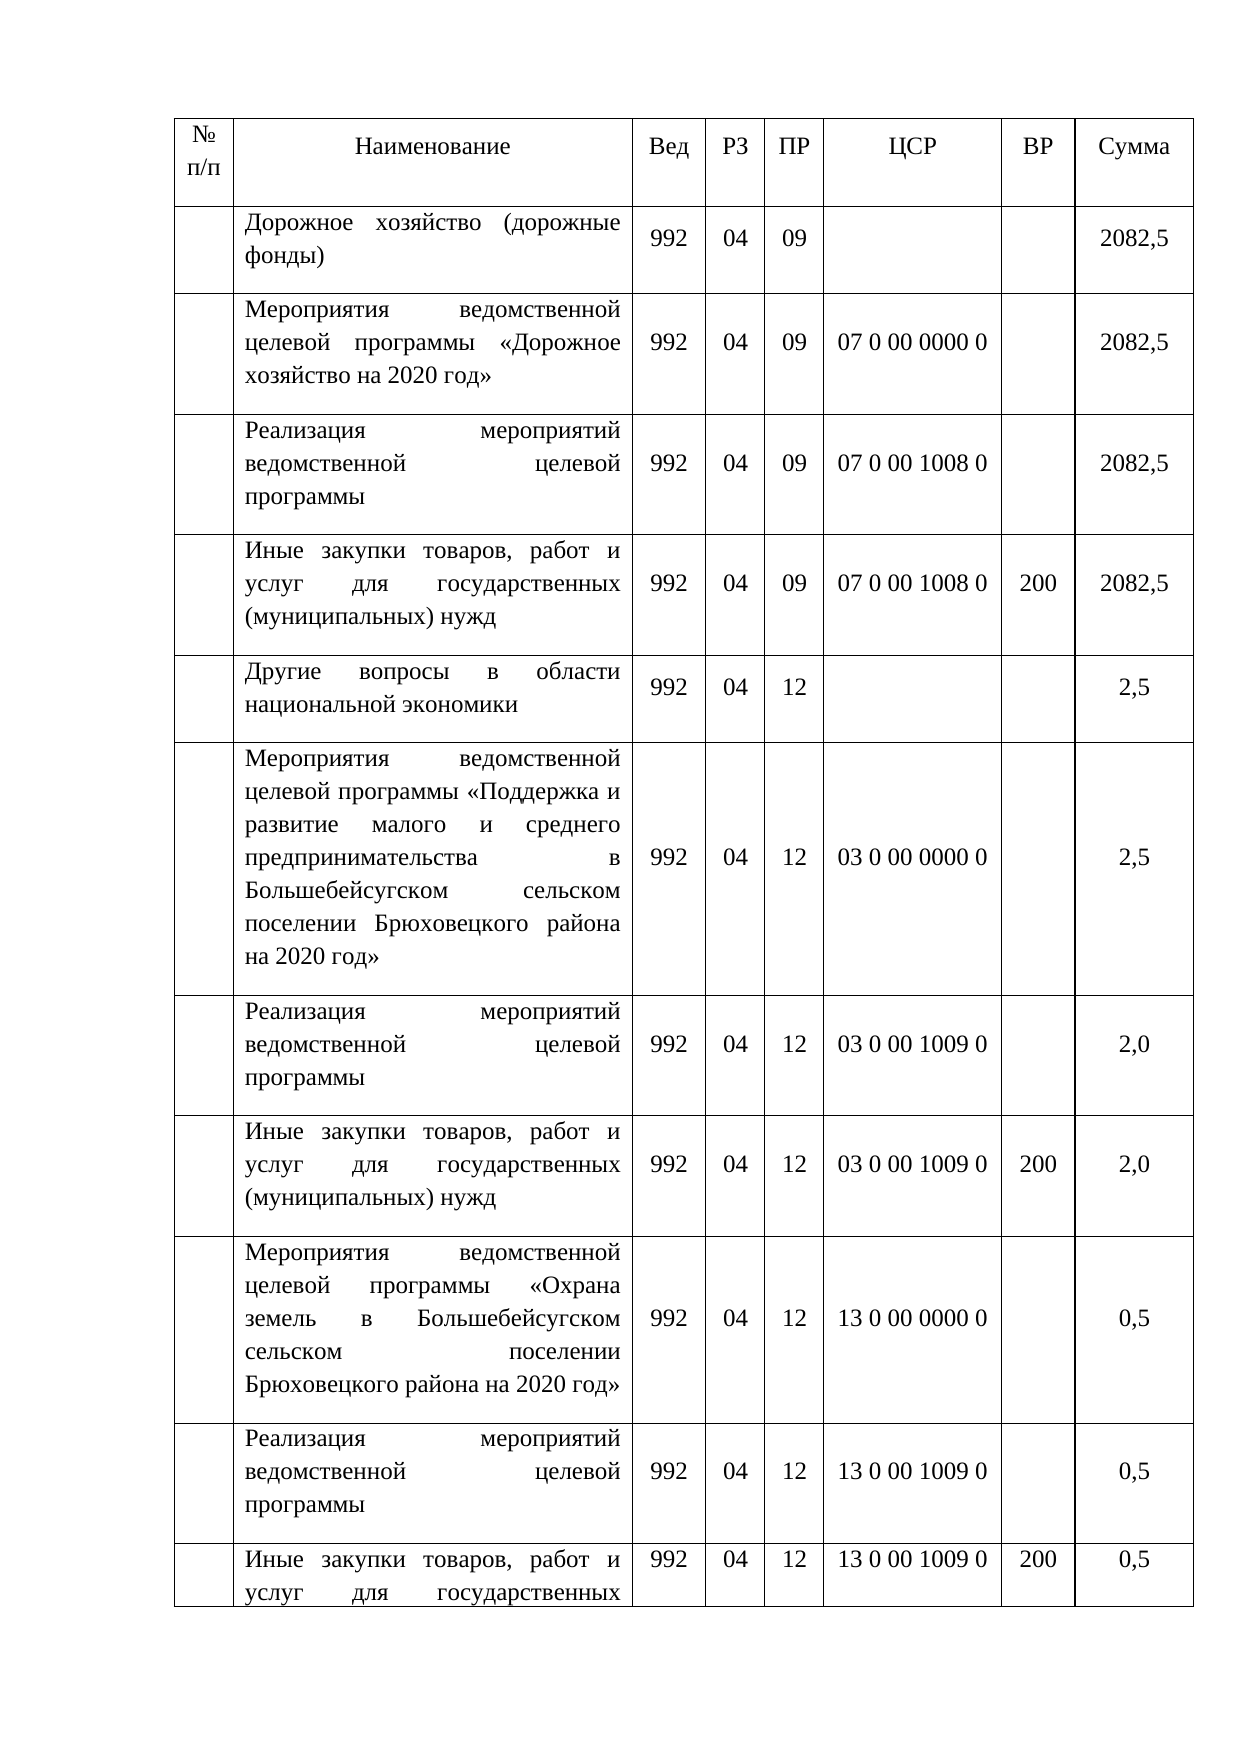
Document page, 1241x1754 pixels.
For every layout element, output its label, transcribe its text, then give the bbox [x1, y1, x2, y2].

table_cell [1002, 996, 1074, 1115]
table_cell Мероприятия ведомственной целевой программы «Дорожное хозяйство на 2020 год» [234, 294, 632, 414]
table_header ПР [765, 119, 823, 206]
table_cell 992 [633, 294, 705, 414]
table_cell Мероприятия ведомственной целевой программы «Охрана земель в Большебейсугском сельском поселении Брюховецкого района на 2020 год» [234, 1237, 632, 1422]
table_cell 992 [633, 1237, 705, 1422]
table_cell [175, 207, 233, 293]
table_cell 2082,5 [1076, 415, 1193, 534]
table_cell 2082,5 [1076, 294, 1193, 414]
table_cell [1002, 294, 1074, 414]
table_cell Дорожное хозяйство (дорожные фонды) [234, 207, 632, 293]
table_cell [1002, 207, 1074, 293]
table_cell [175, 743, 233, 995]
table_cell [234, 1544, 632, 1606]
table_cell 04 [706, 996, 764, 1115]
table_cell [1002, 1424, 1074, 1543]
table_cell [824, 207, 1001, 293]
table_cell 09 [765, 294, 823, 414]
table_cell [175, 415, 233, 534]
table_cell 04 [706, 1424, 764, 1543]
table_cell 09 [765, 415, 823, 534]
table_cell 2,5 [1076, 743, 1193, 995]
table_cell 04 [706, 415, 764, 534]
table_cell 04 [706, 656, 764, 742]
table_cell 07 0 00 1008 0 [824, 415, 1001, 534]
table_header РЗ [706, 119, 764, 206]
table_cell [1002, 656, 1074, 742]
table_cell 200 [1002, 1116, 1074, 1236]
table_cell [175, 1116, 233, 1236]
table_cell 992 [633, 743, 705, 995]
table_cell 12 [765, 1424, 823, 1543]
table_header Сумма [1076, 119, 1193, 206]
table_cell [1002, 415, 1074, 534]
table_cell [1002, 743, 1074, 995]
table_cell [175, 1237, 233, 1422]
table_cell 2,0 [1076, 1116, 1193, 1236]
table_cell Мероприятия ведомственной целевой программы «Поддержка и развитие малого и среднего предпринимательства в Большебейсугском сельском поселении Брюховецкого района на 2020 год» [234, 743, 632, 995]
table_cell 03 0 00 1009 0 [824, 1116, 1001, 1236]
table_cell 07 0 00 0000 0 [824, 294, 1001, 414]
table_cell 04 [706, 535, 764, 655]
table_header ЦСР [824, 119, 1001, 206]
table_cell Другие вопросы в области национальной экономики [234, 656, 632, 742]
table_cell 2082,5 [1076, 535, 1193, 655]
table_cell 04 [706, 1544, 764, 1606]
table_cell Реализация мероприятий ведомственной целевой программы [234, 415, 632, 534]
table_cell 09 [765, 535, 823, 655]
table_cell [175, 996, 233, 1115]
table_cell 200 [1002, 1544, 1074, 1606]
table_cell 992 [633, 207, 705, 293]
table_cell 2,5 [1076, 656, 1193, 742]
table_cell Реализация мероприятий ведомственной целевой программы [234, 1424, 632, 1543]
table_cell 0,5 [1076, 1424, 1193, 1543]
table_cell 04 [706, 743, 764, 995]
table_cell 04 [706, 294, 764, 414]
table_cell 12 [765, 656, 823, 742]
table_header Вед [633, 119, 705, 206]
table_cell 992 [633, 1424, 705, 1543]
table_cell [175, 1424, 233, 1543]
table_cell 03 0 00 0000 0 [824, 743, 1001, 995]
table_cell 992 [633, 415, 705, 534]
table_header № п/п [175, 119, 233, 206]
table_cell 04 [706, 1116, 764, 1236]
table_cell [1002, 1237, 1074, 1422]
table_cell [175, 535, 233, 655]
table_cell 0,5 [1076, 1237, 1193, 1422]
table_cell 992 [633, 535, 705, 655]
table_cell [175, 656, 233, 742]
table_cell 09 [765, 207, 823, 293]
table_cell 13 0 00 0000 0 [824, 1237, 1001, 1422]
table_cell 07 0 00 1008 0 [824, 535, 1001, 655]
table_cell [824, 656, 1001, 742]
table_cell Иные закупки товаров, работ и услуг для государственных (муниципальных) нужд [234, 1116, 632, 1236]
table_header ВР [1002, 119, 1074, 206]
table_cell 03 0 00 1009 0 [824, 996, 1001, 1115]
table_cell 04 [706, 1237, 764, 1422]
table_cell 12 [765, 1544, 823, 1606]
table_cell [175, 294, 233, 414]
table_cell 0,5 [1076, 1544, 1193, 1606]
table_cell 12 [765, 743, 823, 995]
table_cell 12 [765, 1237, 823, 1422]
table_cell 2082,5 [1076, 207, 1193, 293]
table_cell Иные закупки товаров, работ и услуг для государственных (муниципальных) нужд [234, 535, 632, 655]
table_cell 992 [633, 996, 705, 1115]
table_cell 13 0 00 1009 0 [824, 1544, 1001, 1606]
table_cell 992 [633, 656, 705, 742]
table_cell 12 [765, 996, 823, 1115]
table_header Наименование [234, 119, 632, 206]
table_cell 04 [706, 207, 764, 293]
table_cell 200 [1002, 535, 1074, 655]
table_cell 2,0 [1076, 996, 1193, 1115]
table_cell Реализация мероприятий ведомственной целевой программы [234, 996, 632, 1115]
table_cell [175, 1544, 233, 1606]
table_cell 13 0 00 1009 0 [824, 1424, 1001, 1543]
table_cell 12 [765, 1116, 823, 1236]
table_cell 992 [633, 1544, 705, 1606]
table_cell 992 [633, 1116, 705, 1236]
